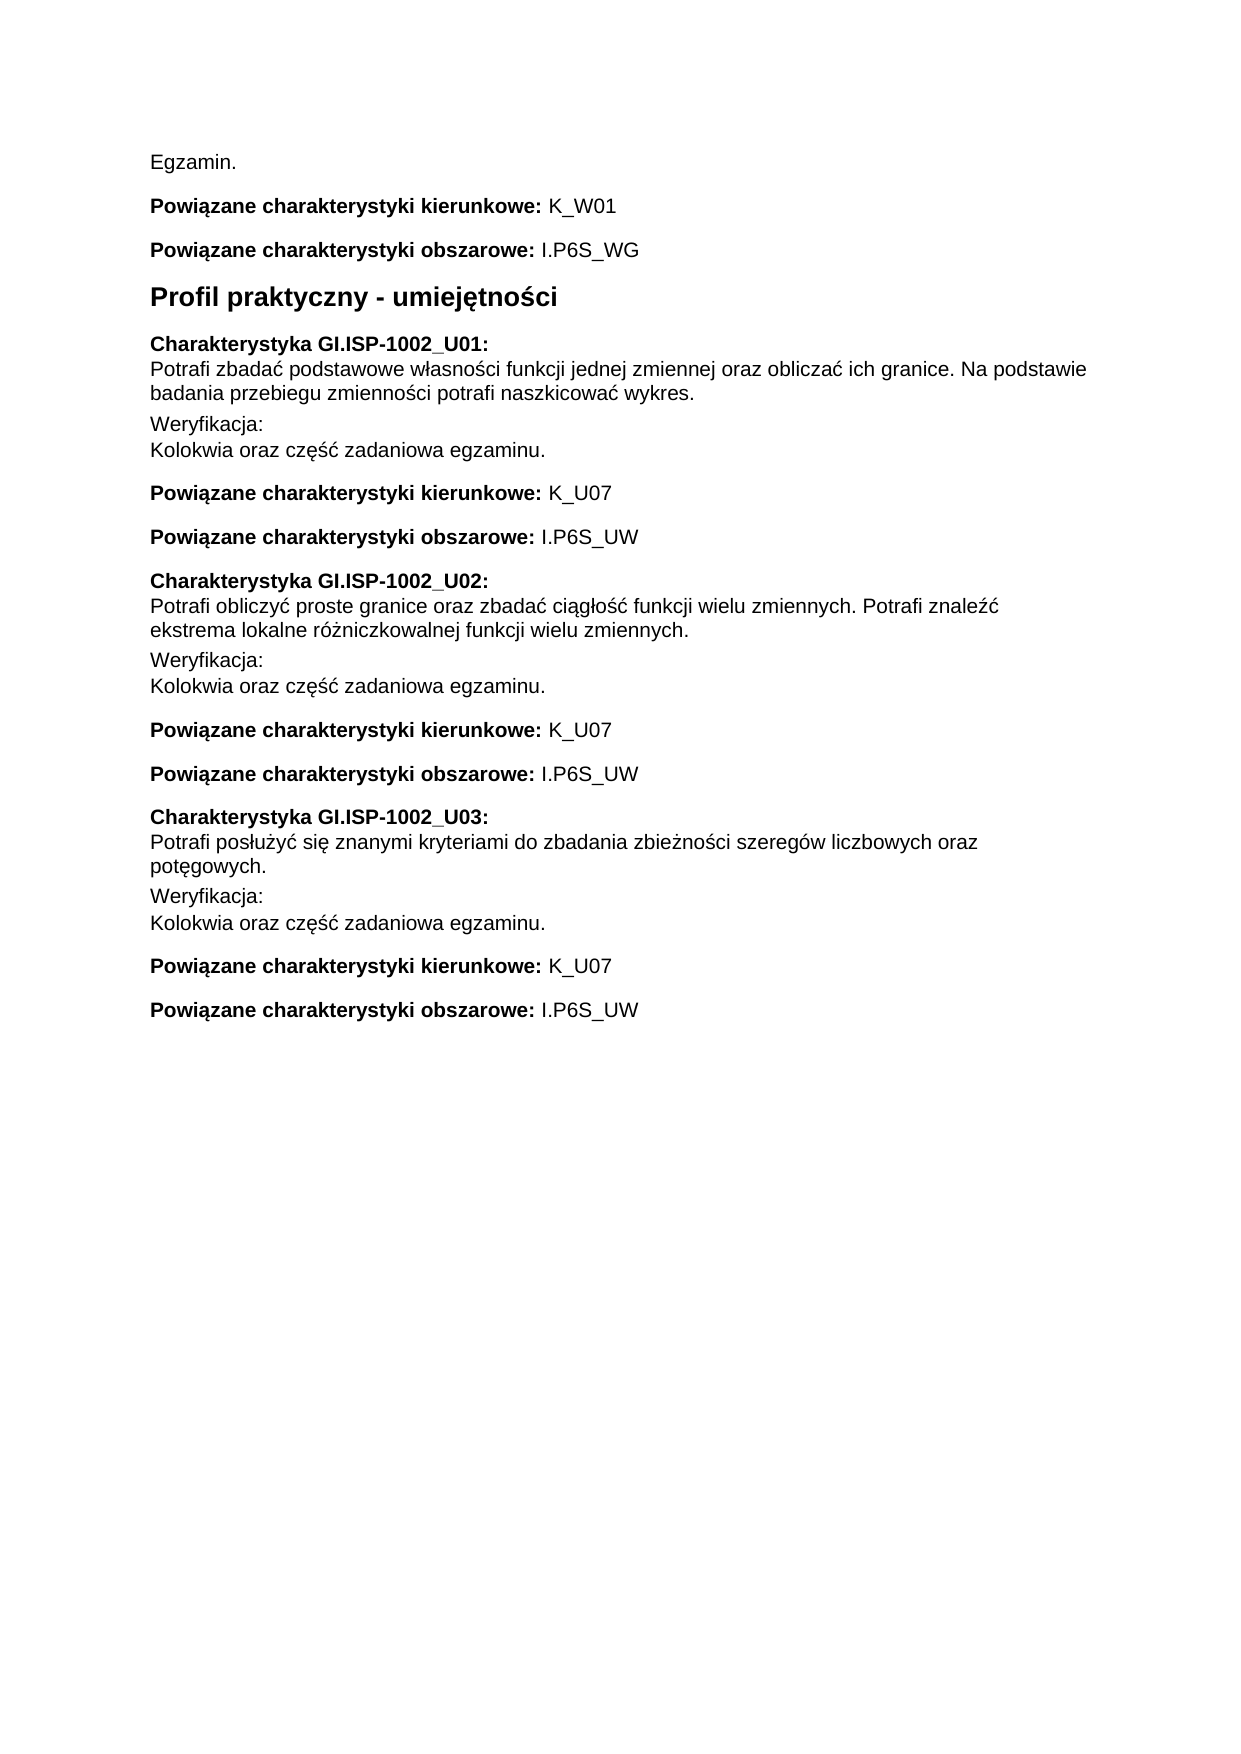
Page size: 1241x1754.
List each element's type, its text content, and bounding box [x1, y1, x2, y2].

text Charakterystyka GI.ISP-1002_U03: [150, 805, 1090, 829]
text Kolokwia oraz część zadaniowa egzaminu. [150, 910, 1090, 934]
text Powiązane charakterystyki kierunkowe: K_U07 [150, 718, 1090, 742]
text Powiązane charakterystyki kierunkowe: K_W01 [150, 194, 1090, 218]
text Powiązane charakterystyki kierunkowe: K_U07 [150, 481, 1090, 505]
text Powiązane charakterystyki obszarowe: I.P6S_UW [150, 761, 1090, 785]
text Weryfikacja: [150, 411, 1090, 435]
text Kolokwia oraz część zadaniowa egzaminu. [150, 437, 1090, 461]
text Potrafi posłużyć się znanymi kryteriami do zbadania zbieżności szeregów liczbowych oraz potęgowych. [150, 830, 1090, 878]
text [150, 237, 1090, 261]
text Weryfikacja: [150, 648, 1090, 672]
text Kolokwia oraz część zadaniowa egzaminu. [150, 674, 1090, 698]
text Powiązane charakterystyki obszarowe: I.P6S_UW [150, 998, 1090, 1022]
text Charakterystyka GI.ISP-1002_U02: [150, 569, 1090, 593]
subtitle Profil praktyczny - umiejętności [150, 281, 1090, 312]
text Charakterystyka GI.ISP-1002_U01: [150, 332, 1090, 356]
text Potrafi obliczyć proste granice oraz zbadać ciągłość funkcji wielu zmiennych. Potrafi znaleźć ekstrema lokalne różniczkowalnej funkcji wielu zmiennych. [150, 594, 1090, 642]
text Potrafi zbadać podstawowe własności funkcji jednej zmiennej oraz obliczać ich granice. Na podstawie badania przebiegu zmienności potrafi naszkicować wykres. [150, 357, 1090, 405]
text Powiązane charakterystyki kierunkowe: K_U07 [150, 954, 1090, 978]
text Powiązane charakterystyki obszarowe: I.P6S_UW [150, 525, 1090, 549]
text Egzamin. [150, 150, 1090, 174]
text Weryfikacja: [150, 884, 1090, 908]
